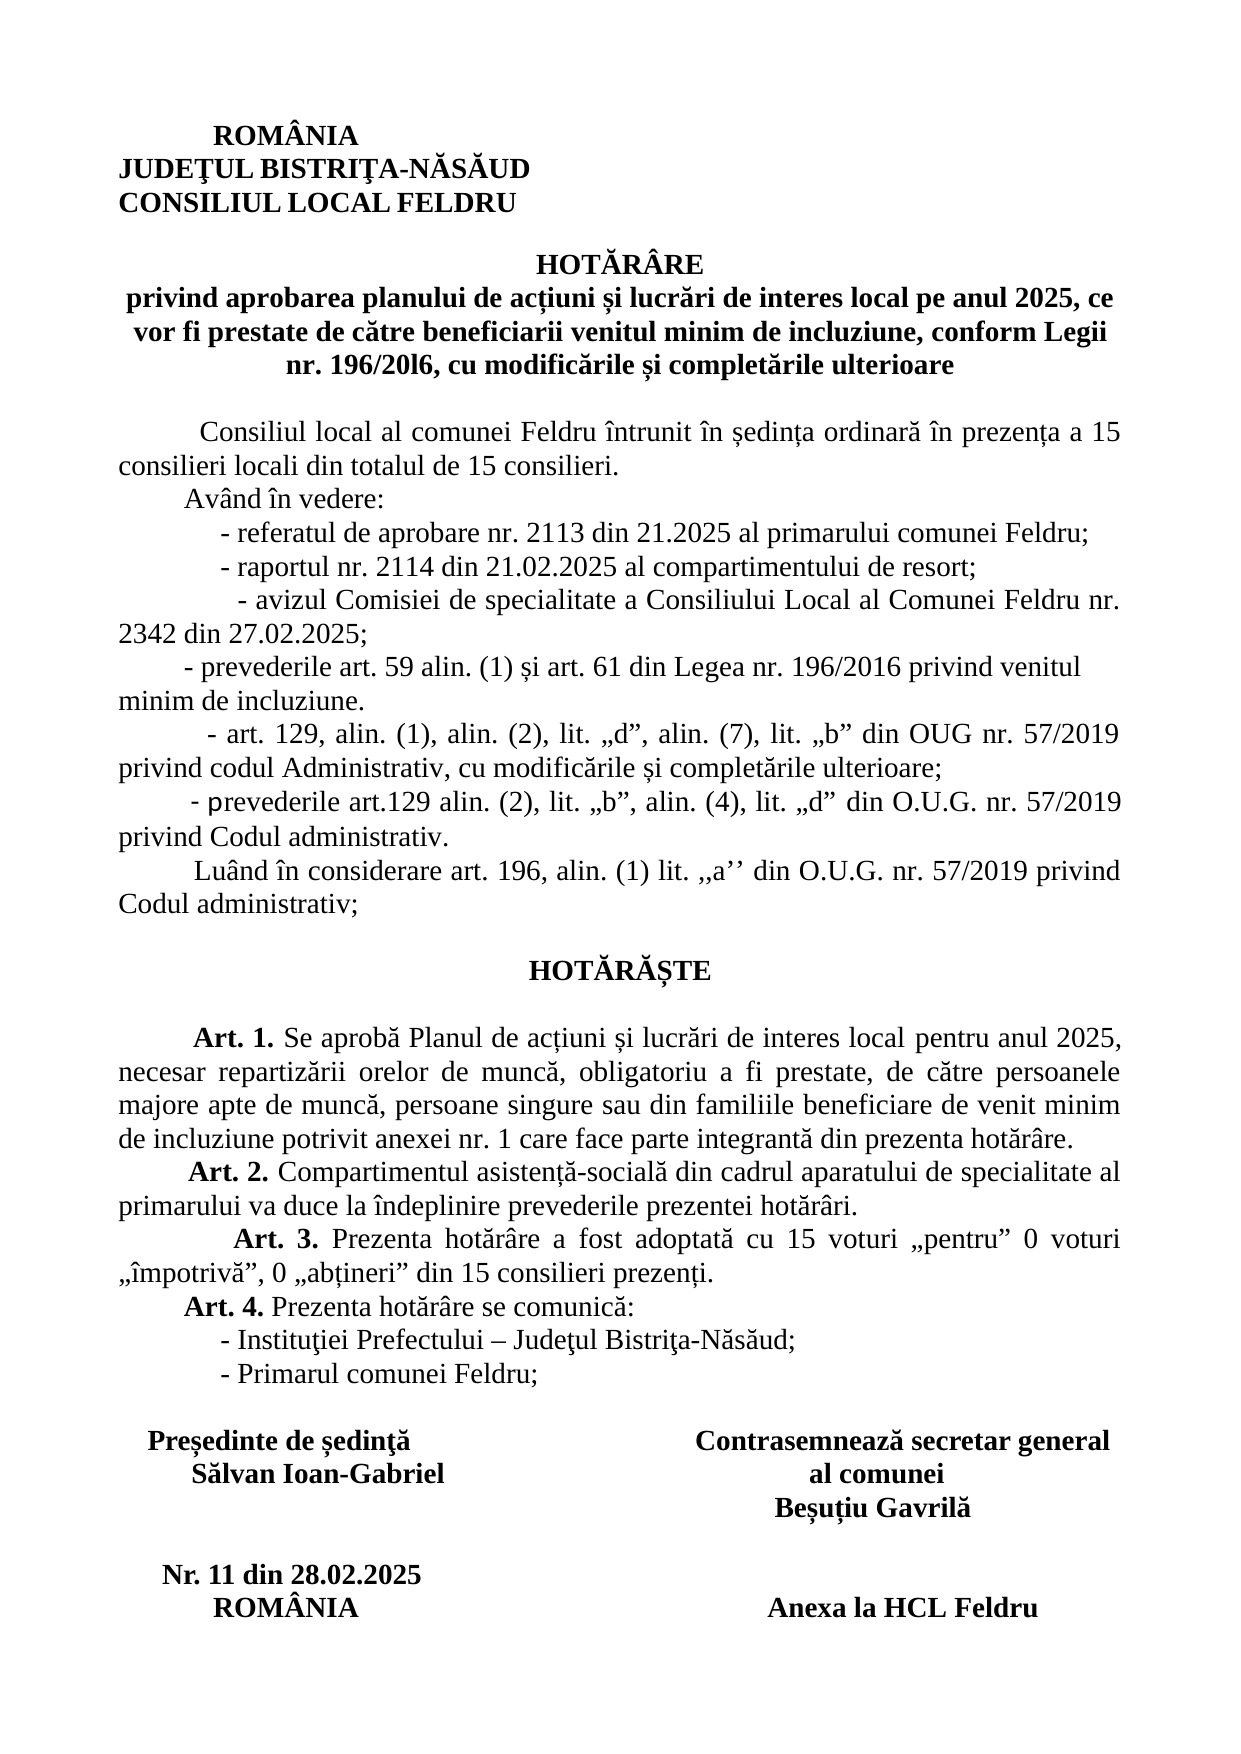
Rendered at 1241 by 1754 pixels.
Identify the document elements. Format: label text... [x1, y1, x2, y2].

text ROMÂNIA Anexa la HCL Feldru [118, 1591, 1122, 1624]
text Beșuțiu Gavrilă [118, 1490, 1122, 1523]
text - Primarul comunei Feldru; [118, 1356, 1122, 1389]
text Art. 2. Compartimentul asistență-socială din cadrul aparatului de specialitate al primarului va duce la îndeplinire prevederile prezentei hotărâri. [118, 1154, 1122, 1222]
text - prevederile art. 59 alin. (1) și art. 61 din Legea nr. 196/2016 privind venitul minim de incluziune. [118, 649, 1122, 716]
text Consiliul local al comunei Feldru întrunit în ședința ordinară în prezența a 15 consilieri locali din totalul de 15 consilieri. [118, 414, 1122, 482]
text Președinte de ședinţă Contrasemnează secretar general [118, 1423, 1122, 1456]
text Art. 1. Se aprobă Planul de acțiuni și lucrări de interes local pentru anul 2025, necesar repartizării orelor de muncă, obligatoriu a fi prestate, de către persoanele majore apte de muncă, persoane singure sau din familiile beneficiare de venit minim de incluziune potrivit anexei nr. 1 care face parte integrantă din prezenta hotărâre. [118, 1020, 1122, 1154]
text - avizul Comisiei de specialitate a Consiliului Local al Comunei Feldru nr. 2342 din 27.02.2025; [118, 582, 1122, 649]
text CONSILIUL LOCAL FELDRU [118, 185, 1122, 219]
text Sălvan Ioan-Gabriel al comunei [118, 1456, 1122, 1490]
text Având în vedere: [118, 482, 1122, 515]
text - art. 129, alin. (1), alin. (2), lit. „d”, alin. (7), lit. „b” din OUG nr. 57/2019 privind codul Administrativ, cu modificările și completările ulterioare; [118, 716, 1122, 783]
text Art. 4. Prezenta hotărâre se comunică: [118, 1289, 1122, 1322]
text JUDEŢUL BISTRIŢA-NĂSĂUD [118, 152, 1122, 185]
text privind aprobarea planului de acțiuni și lucrări de interes local pe anul 2025, ce vor fi prestate de către beneficiarii venitul minim de incluziune, conform Legii nr. 196/20l6, cu modificările și completările ulterioare [118, 280, 1122, 381]
text - prevederile art.129 alin. (2), lit. „b”, alin. (4), lit. „d” din O.U.G. nr. 57/2019 privind Codul administrativ. [118, 783, 1122, 853]
text Art. 3. Prezenta hotărâre a fost adoptată cu 15 voturi „pentru” 0 voturi „împotrivă”, 0 „abțineri” din 15 consilieri prezenți. [118, 1222, 1122, 1289]
text - Instituţiei Prefectului – Judeţul Bistriţa-Năsăud; [118, 1322, 1122, 1356]
text HOTĂRĂȘTE [118, 953, 1122, 987]
text HOTĂRÂRE [118, 247, 1122, 280]
text Luând în considerare art. 196, alin. (1) lit. ,,a’’ din O.U.G. nr. 57/2019 privind Codul administrativ; [118, 853, 1122, 920]
text - referatul de aprobare nr. 2113 din 21.2025 al primarului comunei Feldru; [118, 515, 1122, 549]
text - raportul nr. 2114 din 21.02.2025 al compartimentului de resort; [118, 549, 1122, 582]
text ROMÂNIA [118, 118, 1122, 152]
text Nr. 11 din 28.02.2025 [118, 1557, 1122, 1591]
